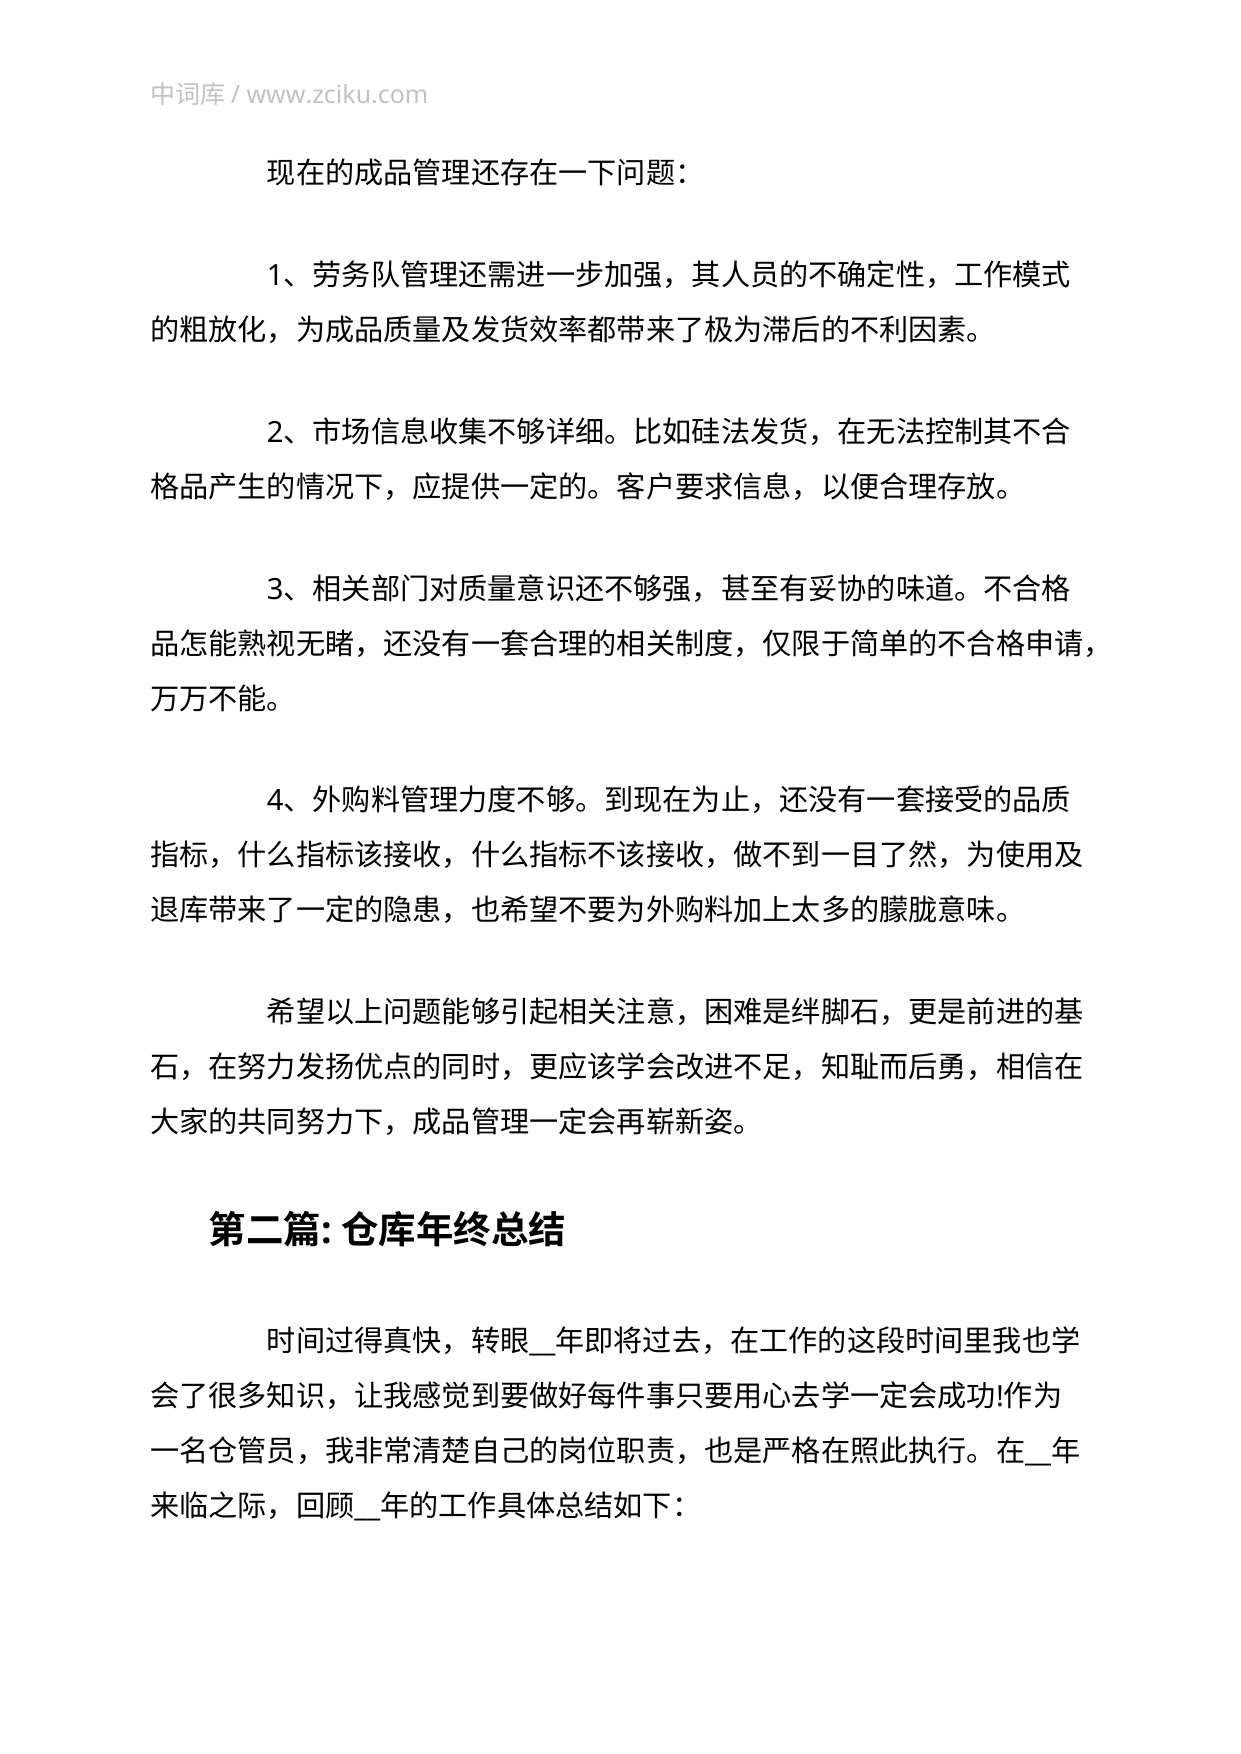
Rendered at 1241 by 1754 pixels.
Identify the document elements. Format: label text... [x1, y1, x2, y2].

text 现在的成品管理还存在一下问题： [150, 150, 1090, 192]
text 希望以上问题能够引起相关注意，困难是绊脚石，更是前进的基石，在努力发扬优点的同时，更应该学会改进不足，知耻而后勇，相信在大家的共同努力下，成品管理一定会再崭新姿。 [150, 989, 1090, 1141]
text 第二篇: 仓库年终总结 [150, 1200, 1090, 1255]
text 2、市场信息收集不够详细。比如硅法发货，在无法控制其不合格品产生的情况下，应提供一定的。客户要求信息，以便合理存放。 [150, 408, 1090, 506]
text 3、相关部门对质量意识还不够强，甚至有妥协的味道。不合格品怎能熟视无睹，还没有一套合理的相关制度，仅限于简单的不合格申请，万万不能。 [150, 565, 1090, 717]
text 4、外购料管理力度不够。到现在为止，还没有一套接受的品质指标，什么指标该接收，什么指标不该接收，做不到一目了然，为使用及退库带来了一定的隐患，也希望不要为外购料加上太多的朦胧意味。 [150, 777, 1090, 929]
text 1、劳务队管理还需进一步加强，其人员的不确定性，工作模式的粗放化，为成品质量及发货效率都带来了极为滞后的不利因素。 [150, 252, 1090, 349]
text 时间过得真快，转眼__年即将过去，在工作的这段时间里我也学会了很多知识，让我感觉到要做好每件事只要用心去学一定会成功!作为一名仓管员，我非常清楚自己的岗位职责，也是严格在照此执行。在__年来临之际，回顾__年的工作具体总结如下： [150, 1318, 1090, 1525]
